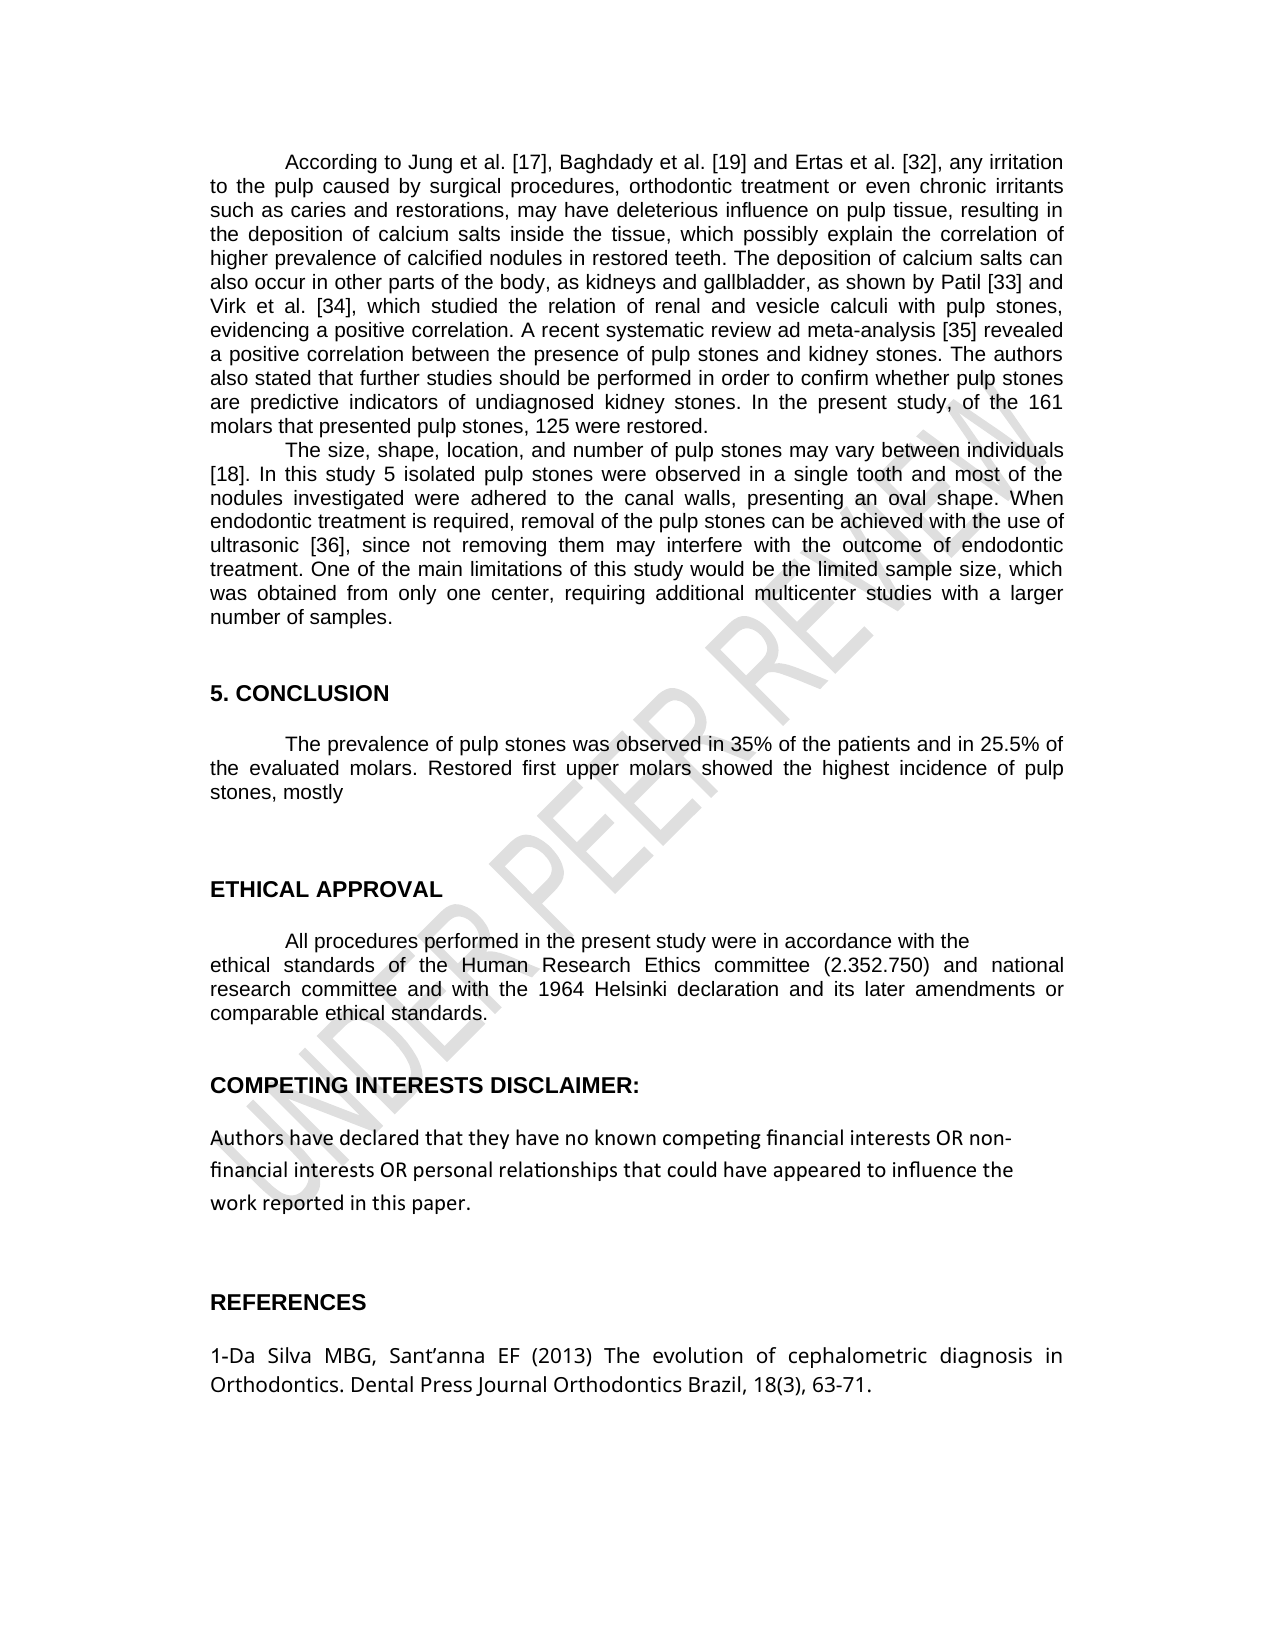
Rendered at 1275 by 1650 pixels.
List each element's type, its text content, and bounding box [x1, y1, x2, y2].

text All procedures performed in the present study were in accordance with the [210, 929, 1065, 953]
text ethical standards of the Human Research Ethics committee (2.352.750) and national research committee and with the 1964 Helsinki declaration and its later amendments or comparable ethical standards. [210, 953, 1065, 1024]
text The prevalence of pulp stones was observed in 35% of the patients and in 25.5% of the evaluated molars. Restored first upper molars showed the highest incidence of pulp stones, mostly [210, 732, 1065, 804]
text Authors have declared that they have no known competing financial interests OR non-financial interests OR personal relationships that could have appeared to influence the work reported in this paper. [210, 1123, 1065, 1216]
text 5. CONCLUSION [210, 679, 1065, 706]
text ETHICAL APPROVAL [210, 876, 1065, 902]
text COMPETING INTERESTS DISCLAIMER: [210, 1072, 1065, 1099]
text The size, shape, location, and number of pulp stones may vary between individuals [18]. In this study 5 isolated pulp stones were observed in a single tooth and most of the nodules investigated were adhered to the canal walls, presenting an oval shape. When endodontic treatment is required, removal of the pulp stones can be achieved with the use of ultrasonic [36], since not removing them may interfere with the outcome of endodontic treatment. One of the main limitations of this study would be the limited sample size, which was obtained from only one center, requiring additional multicenter studies with a larger number of samples. [210, 437, 1065, 629]
text 1-Da Silva MBG, Sant’anna EF (2013) The evolution of cephalometric diagnosis in Orthodontics. Dental Press Journal Orthodontics Brazil, 18(3), 63-71. [210, 1341, 1065, 1398]
text REFERENCES [210, 1289, 1065, 1315]
text According to Jung et al. [17], Baghdady et al. [19] and Ertas et al. [32], any irritation to the pulp caused by surgical procedures, orthodontic treatment or even chronic irritants such as caries and restorations, may have deleterious influence on pulp tissue, resulting in the deposition of calcium salts inside the tissue, which possibly explain the correlation of higher prevalence of calcified nodules in restored teeth. The deposition of calcium salts can also occur in other parts of the body, as kidneys and gallbladder, as shown by Patil [33] and Virk et al. [34], which studied the relation of renal and vesicle calculi with pulp stones, evidencing a positive correlation. A recent systematic review ad meta-analysis [35] revealed a positive correlation between the presence of pulp stones and kidney stones. The authors also stated that further studies should be performed in order to confirm whether pulp stones are predictive indicators of undiagnosed kidney stones. In the present study, of the 161 molars that presented pulp stones, 125 were restored. [210, 150, 1065, 437]
